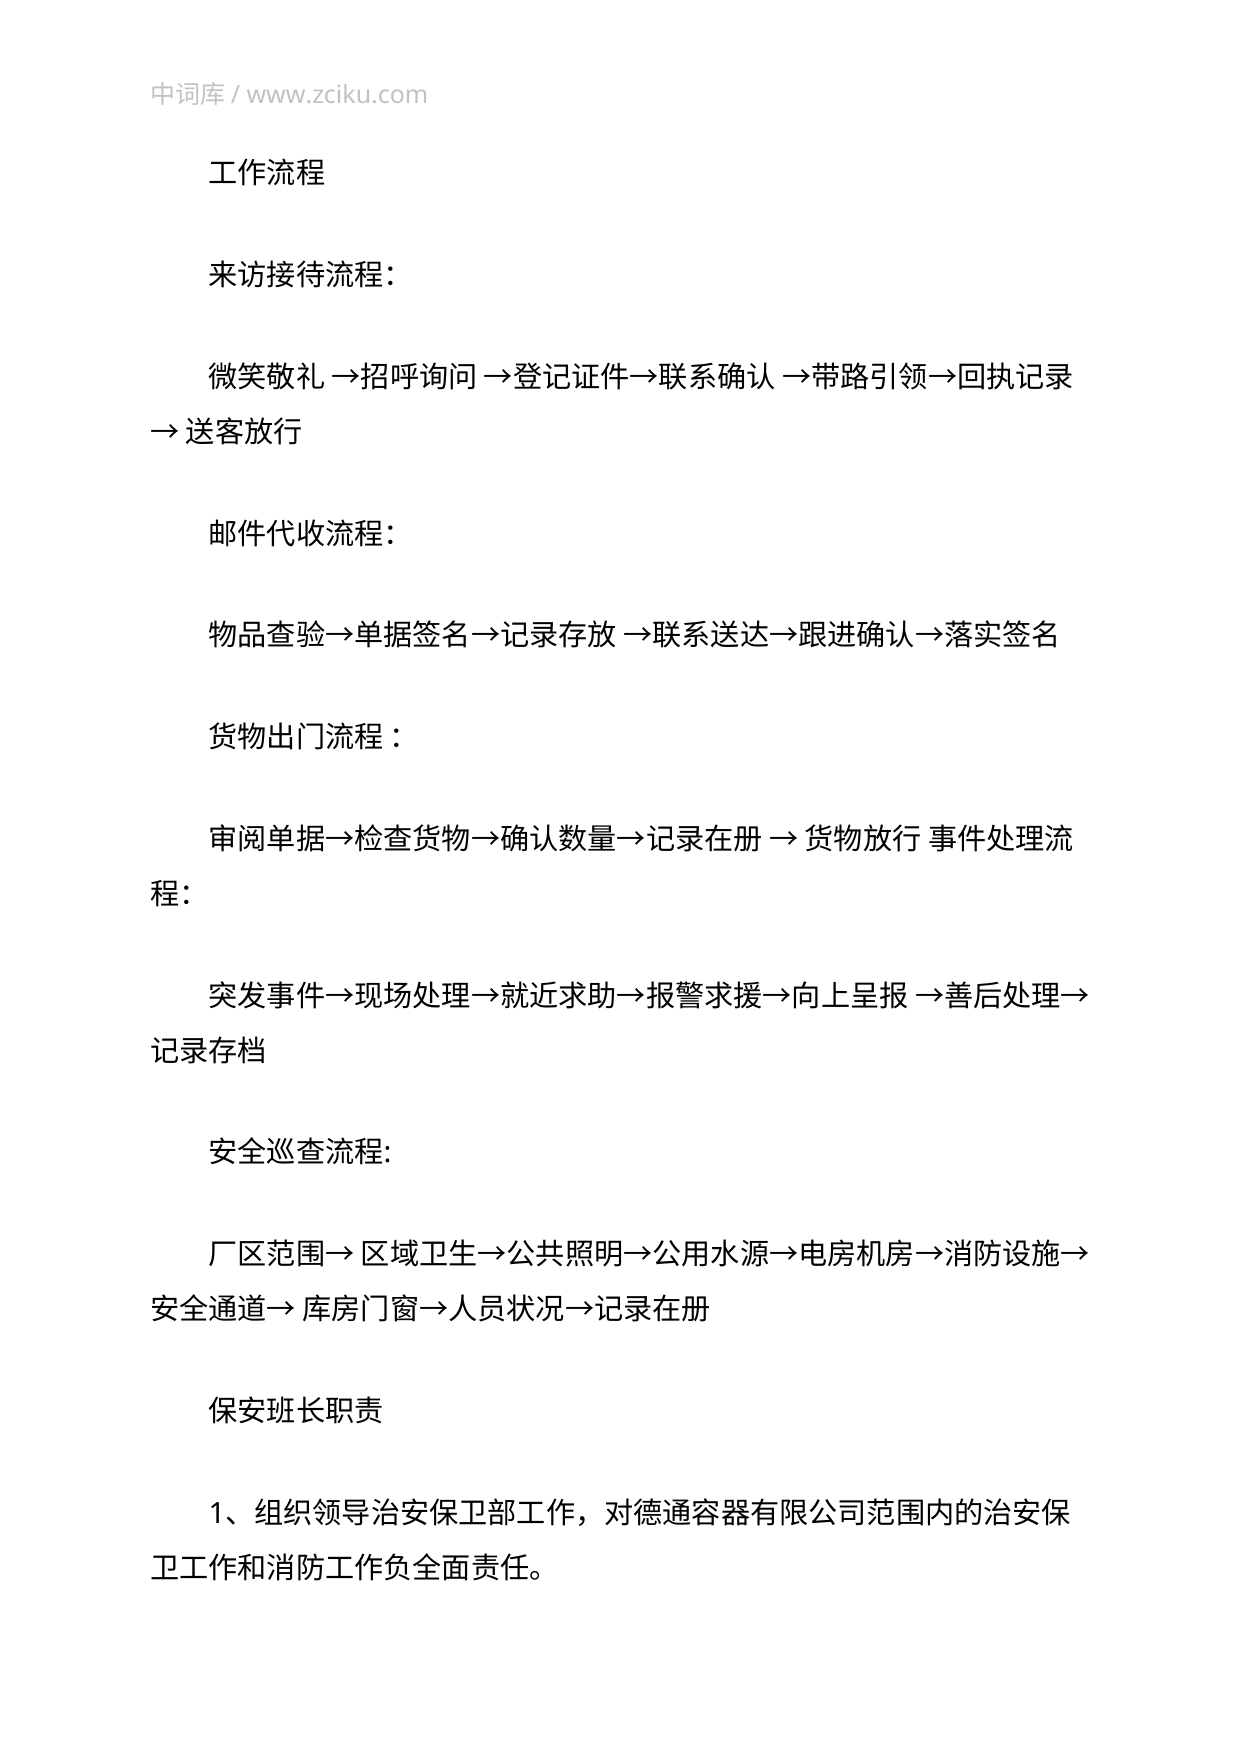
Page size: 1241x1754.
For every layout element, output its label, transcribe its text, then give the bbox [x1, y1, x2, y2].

text 邮件代收流程： [150, 510, 1090, 552]
text 安全巡查流程: [150, 1129, 1090, 1171]
text 厂区范围→ 区域卫生→公共照明→公用水源→电房机房→消防设施→安全通道→ 库房门窗→人员状况→记录在册 [150, 1231, 1090, 1328]
text 保安班长职责 [150, 1387, 1090, 1430]
text 物品查验→单据签名→记录存放 →联系送达→跟进确认→落实签名 [150, 612, 1090, 654]
text 审阅单据→检查货物→确认数量→记录在册 → 货物放行 事件处理流程： [150, 816, 1090, 913]
text 来访接待流程： [150, 252, 1090, 294]
text 突发事件→现场处理→就近求助→报警求援→向上呈报 →善后处理→ 记录存档 [150, 972, 1090, 1069]
text 1、组织领导治安保卫部工作，对德通容器有限公司范围内的治安保卫工作和消防工作负全面责任。 [150, 1489, 1090, 1587]
text 微笑敬礼 →招呼询问 →登记证件→联系确认 →带路引领→回执记录 → 送客放行 [150, 353, 1090, 451]
text 货物出门流程 ： [150, 714, 1090, 756]
text 工作流程 [150, 150, 1090, 192]
